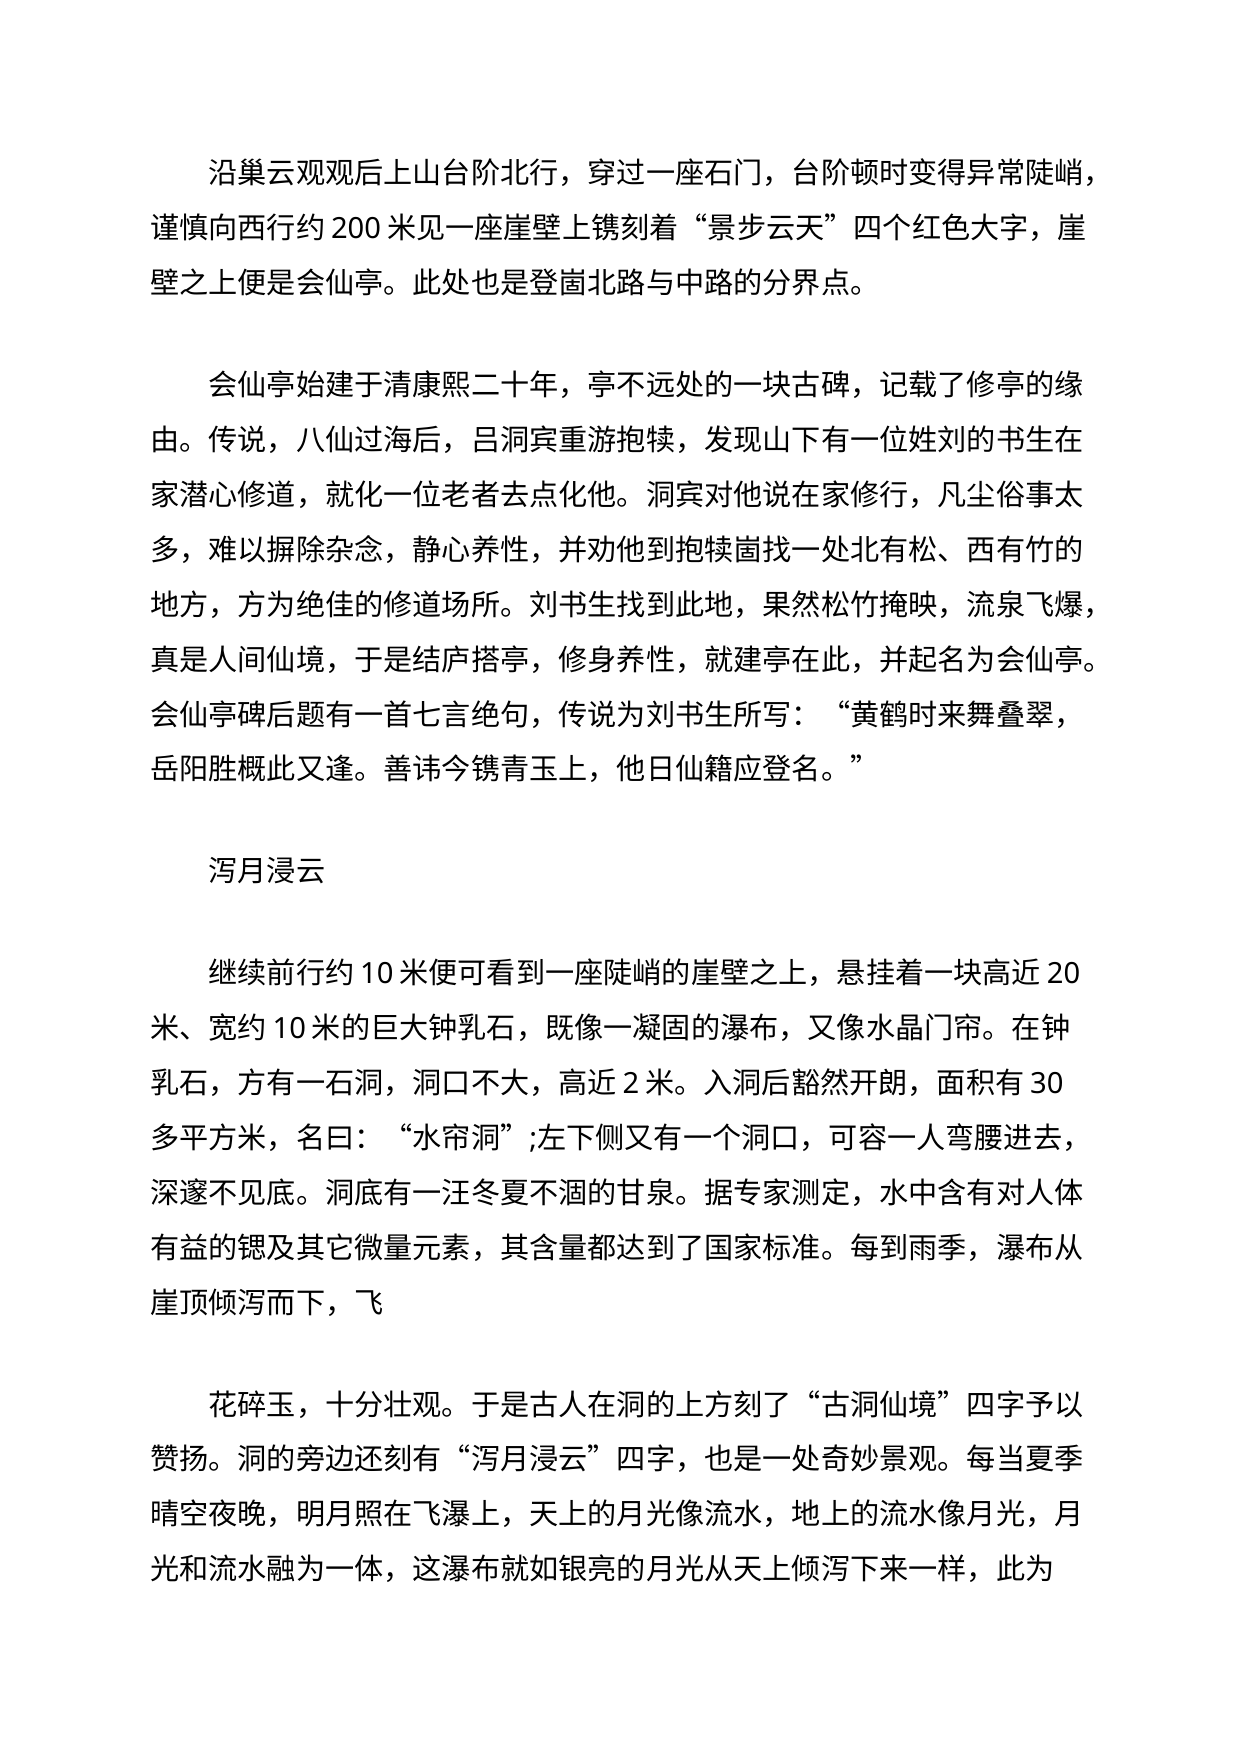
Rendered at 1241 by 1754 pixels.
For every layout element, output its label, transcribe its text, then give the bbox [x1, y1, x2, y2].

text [150, 1381, 1090, 1588]
text 会仙亭始建于清康熙二十年，亭不远处的一块古碑，记载了修亭的缘由。传说，八仙过海后，吕洞宾重游抱犊，发现山下有一位姓刘的书生在家潜心修道，就化一位老者去点化他。洞宾对他说在家修行，凡尘俗事太多，难以摒除杂念，静心养性，并劝他到抱犊崮找一处北有松、西有竹的地方，方为绝佳的修道场所。刘书生找到此地，果然松竹掩映，流泉飞爆，真是人间仙境，于是结庐搭亭，修身养性，就建亭在此，并起名为会仙亭。会仙亭碑后题有一首七言绝句，传说为刘书生所写：“黄鹤时来舞叠翠，岳阳胜概此又逢。善讳今镌青玉上，他日仙籍应登名。” [150, 362, 1090, 788]
text 沿巢云观观后上山台阶北行，穿过一座石门，台阶顿时变得异常陡峭，谨慎向西行约200米见一座崖壁上镌刻着“景步云天”四个红色大字，崖壁之上便是会仙亭。此处也是登崮北路与中路的分界点。 [150, 150, 1090, 302]
text 继续前行约10米便可看到一座陡峭的崖壁之上，悬挂着一块高近20米、宽约10米的巨大钟乳石，既像一凝固的瀑布，又像水晶门帘。在钟乳石，方有一石洞，洞口不大，高近2米。入洞后豁然开朗，面积有30多平方米，名曰：“水帘洞”;左下侧又有一个洞口，可容一人弯腰进去，深邃不见底。洞底有一汪冬夏不涸的甘泉。据专家测定，水中含有对人体有益的锶及其它微量元素，其含量都达到了国家标准。每到雨季，瀑布从崖顶倾泻而下，飞 [150, 949, 1090, 1322]
text 泻月浸云 [150, 848, 1090, 890]
